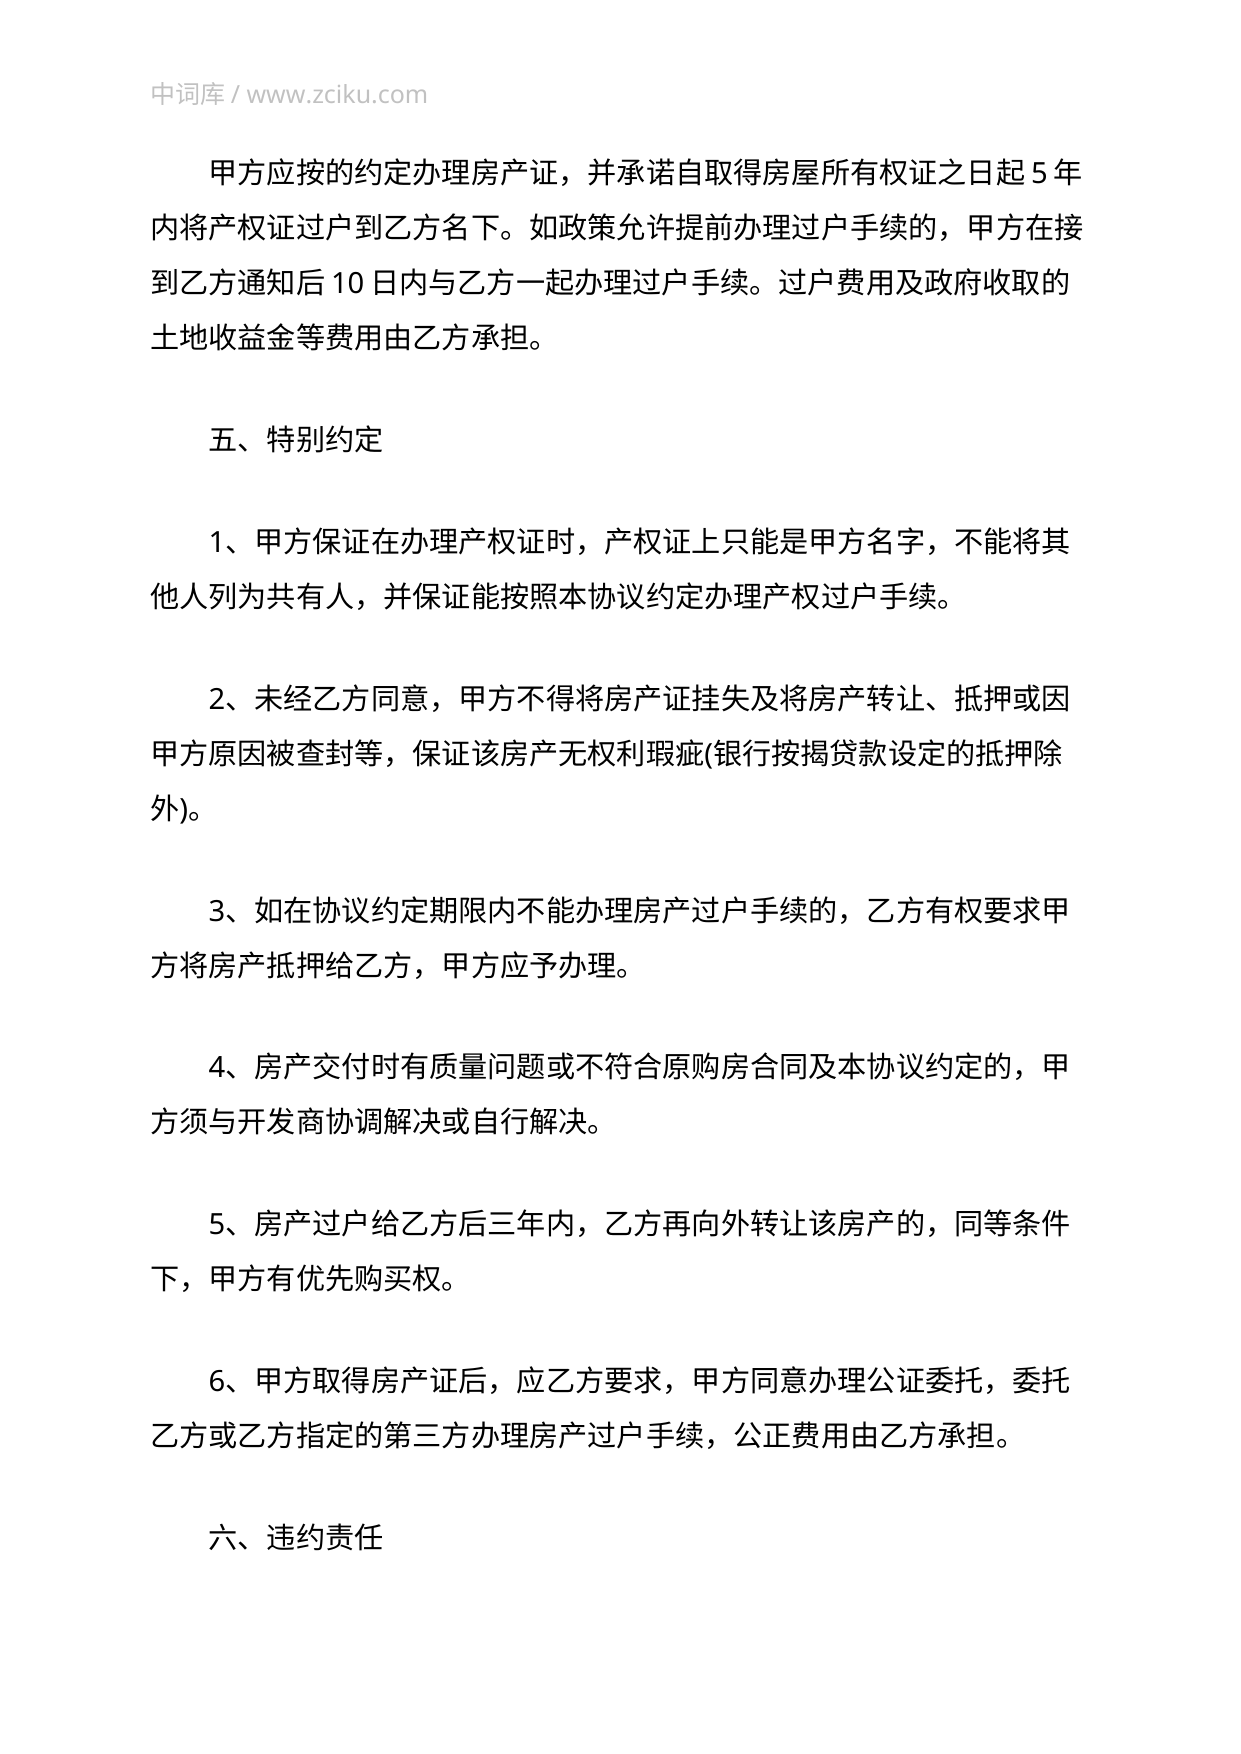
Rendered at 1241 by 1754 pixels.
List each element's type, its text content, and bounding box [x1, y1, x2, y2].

text 六、违约责任 [150, 1514, 1090, 1557]
text 2、未经乙方同意，甲方不得将房产证挂失及将房产转让、抵押或因甲方原因被查封等，保证该房产无权利瑕疵(银行按揭贷款设定的抵押除外)。 [150, 675, 1090, 828]
text 6、甲方取得房产证后，应乙方要求，甲方同意办理公证委托，委托乙方或乙方指定的第三方办理房产过户手续，公正费用由乙方承担。 [150, 1357, 1090, 1455]
text 1、甲方保证在办理产权证时，产权证上只能是甲方名字，不能将其他人列为共有人，并保证能按照本协议约定办理产权过户手续。 [150, 518, 1090, 616]
text 甲方应按的约定办理房产证，并承诺自取得房屋所有权证之日起5年内将产权证过户到乙方名下。如政策允许提前办理过户手续的，甲方在接到乙方通知后10日内与乙方一起办理过户手续。过户费用及政府收取的土地收益金等费用由乙方承担。 [150, 150, 1090, 357]
text 5、房产过户给乙方后三年内，乙方再向外转让该房产的，同等条件下，甲方有优先购买权。 [150, 1201, 1090, 1298]
text 4、房产交付时有质量问题或不符合原购房合同及本协议约定的，甲方须与开发商协调解决或自行解决。 [150, 1044, 1090, 1141]
text 五、特别约定 [150, 417, 1090, 459]
text 3、如在协议约定期限内不能办理房产过户手续的，乙方有权要求甲方将房产抵押给乙方，甲方应予办理。 [150, 887, 1090, 984]
